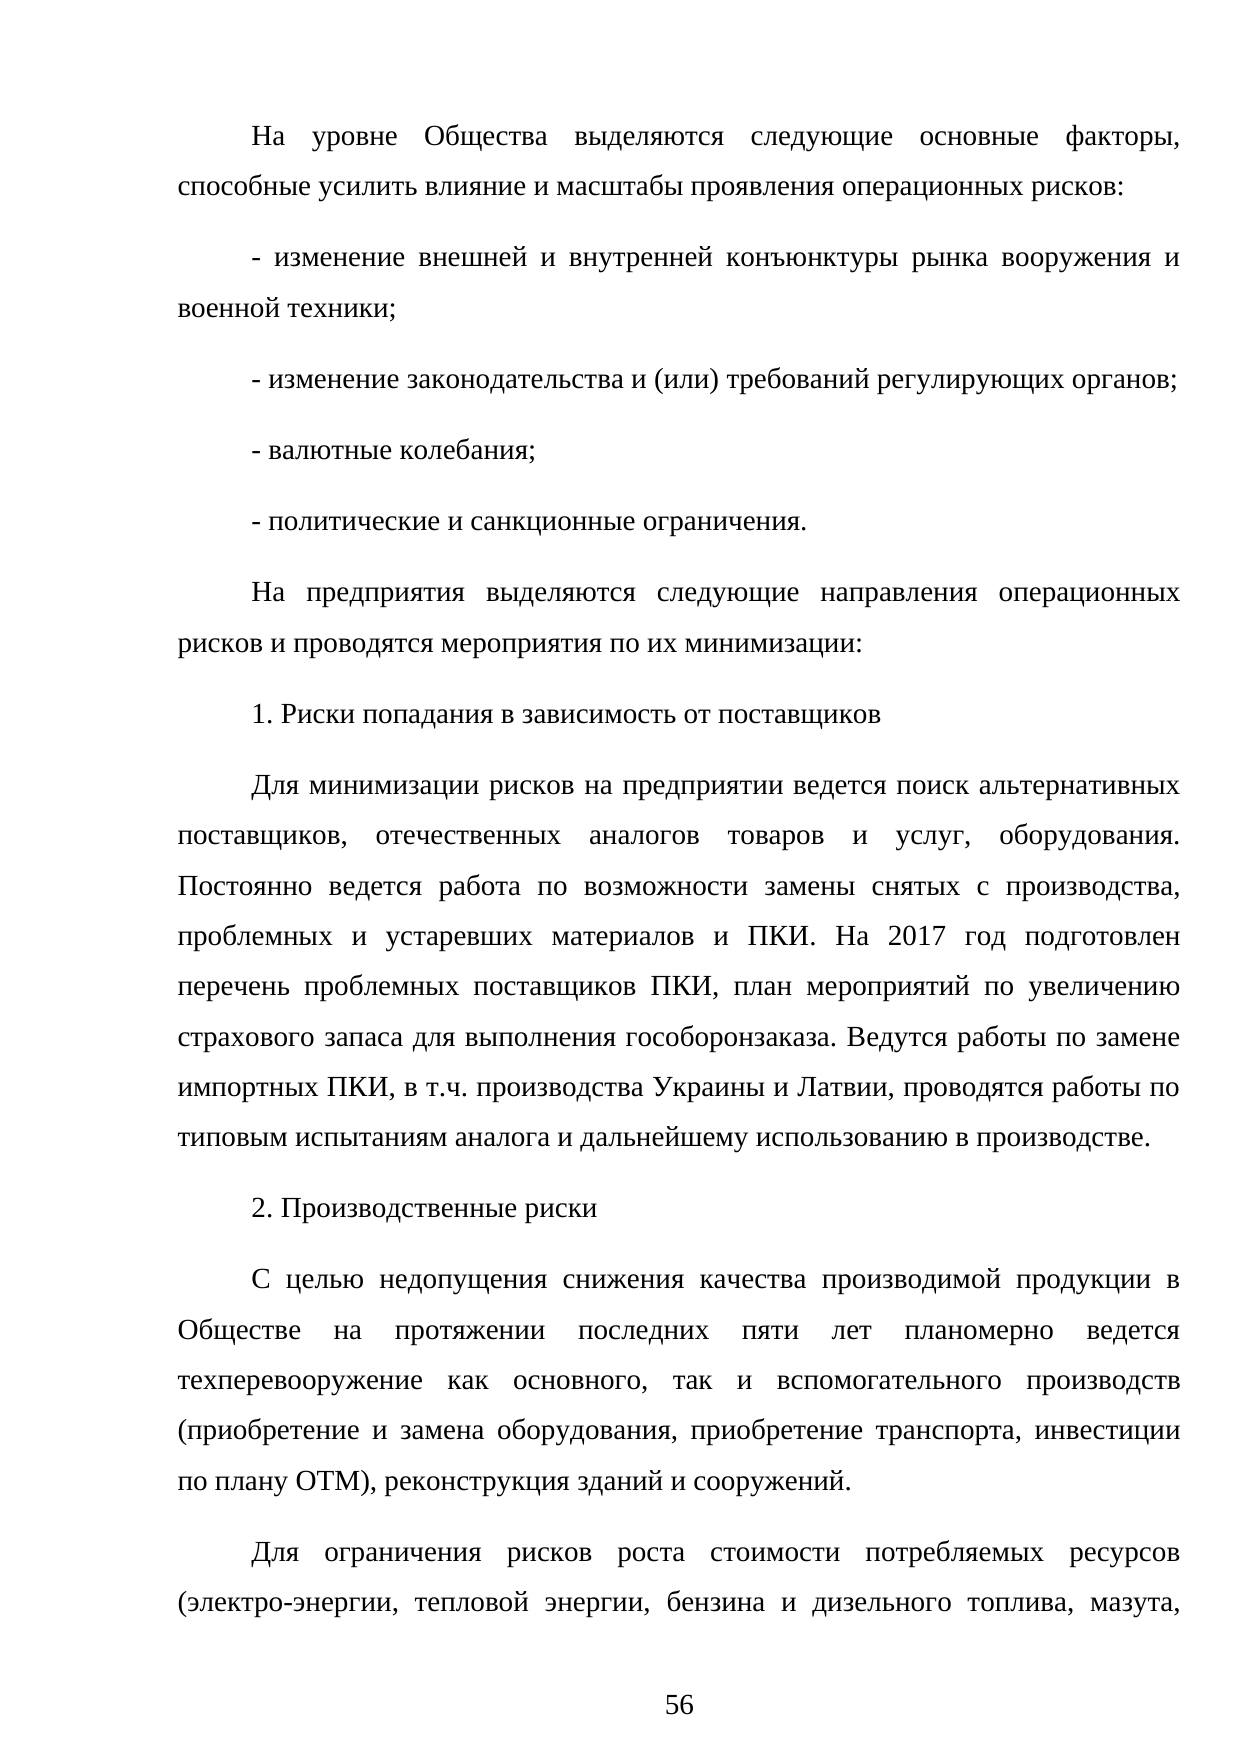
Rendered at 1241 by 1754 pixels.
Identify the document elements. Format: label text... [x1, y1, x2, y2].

text - валютные колебания; [177, 432, 1181, 466]
text - изменение внешней и внутренней конъюнктуры рынка вооружения и военной техники; [177, 239, 1181, 323]
text С целью недопущения снижения качества производимой продукции в Обществе на протяжении последних пяти лет планомерно ведется техперевооружение как основного, так и вспомогательного производств (приобретение и замена оборудования, приобретение транспорта, инвестиции по плану ОТМ), реконструкция зданий и сооружений. [177, 1262, 1181, 1496]
text Для минимизации рисков на предприятии ведется поиск альтернативных поставщиков, отечественных аналогов товаров и услуг, оборудования. Постоянно ведется работа по возможности замены снятых с производства, проблемных и устаревших материалов и ПКИ. На 2017 год подготовлен перечень проблемных поставщиков ПКИ, план мероприятий по увеличению страхового запаса для выполнения гособоронзаказа. Ведутся работы по замене импортных ПКИ, в т.ч. производства Украины и Латвии, проводятся работы по типовым испытаниям аналога и дальнейшему использованию в производстве. [177, 767, 1181, 1153]
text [177, 1534, 1181, 1618]
text На уровне Общества выделяются следующие основные факторы, способные усилить влияние и масштабы проявления операционных рисков: [177, 118, 1181, 202]
text 1. Риски попадания в зависимость от поставщиков [177, 696, 1181, 729]
text - политические и санкционные ограничения. [177, 503, 1181, 537]
text - изменение законодательства и (или) требований регулирующих органов; [177, 361, 1181, 394]
text 2. Производственные риски [177, 1190, 1181, 1224]
text На предприятия выделяются следующие направления операционных рисков и проводятся мероприятия по их минимизации: [177, 574, 1181, 658]
